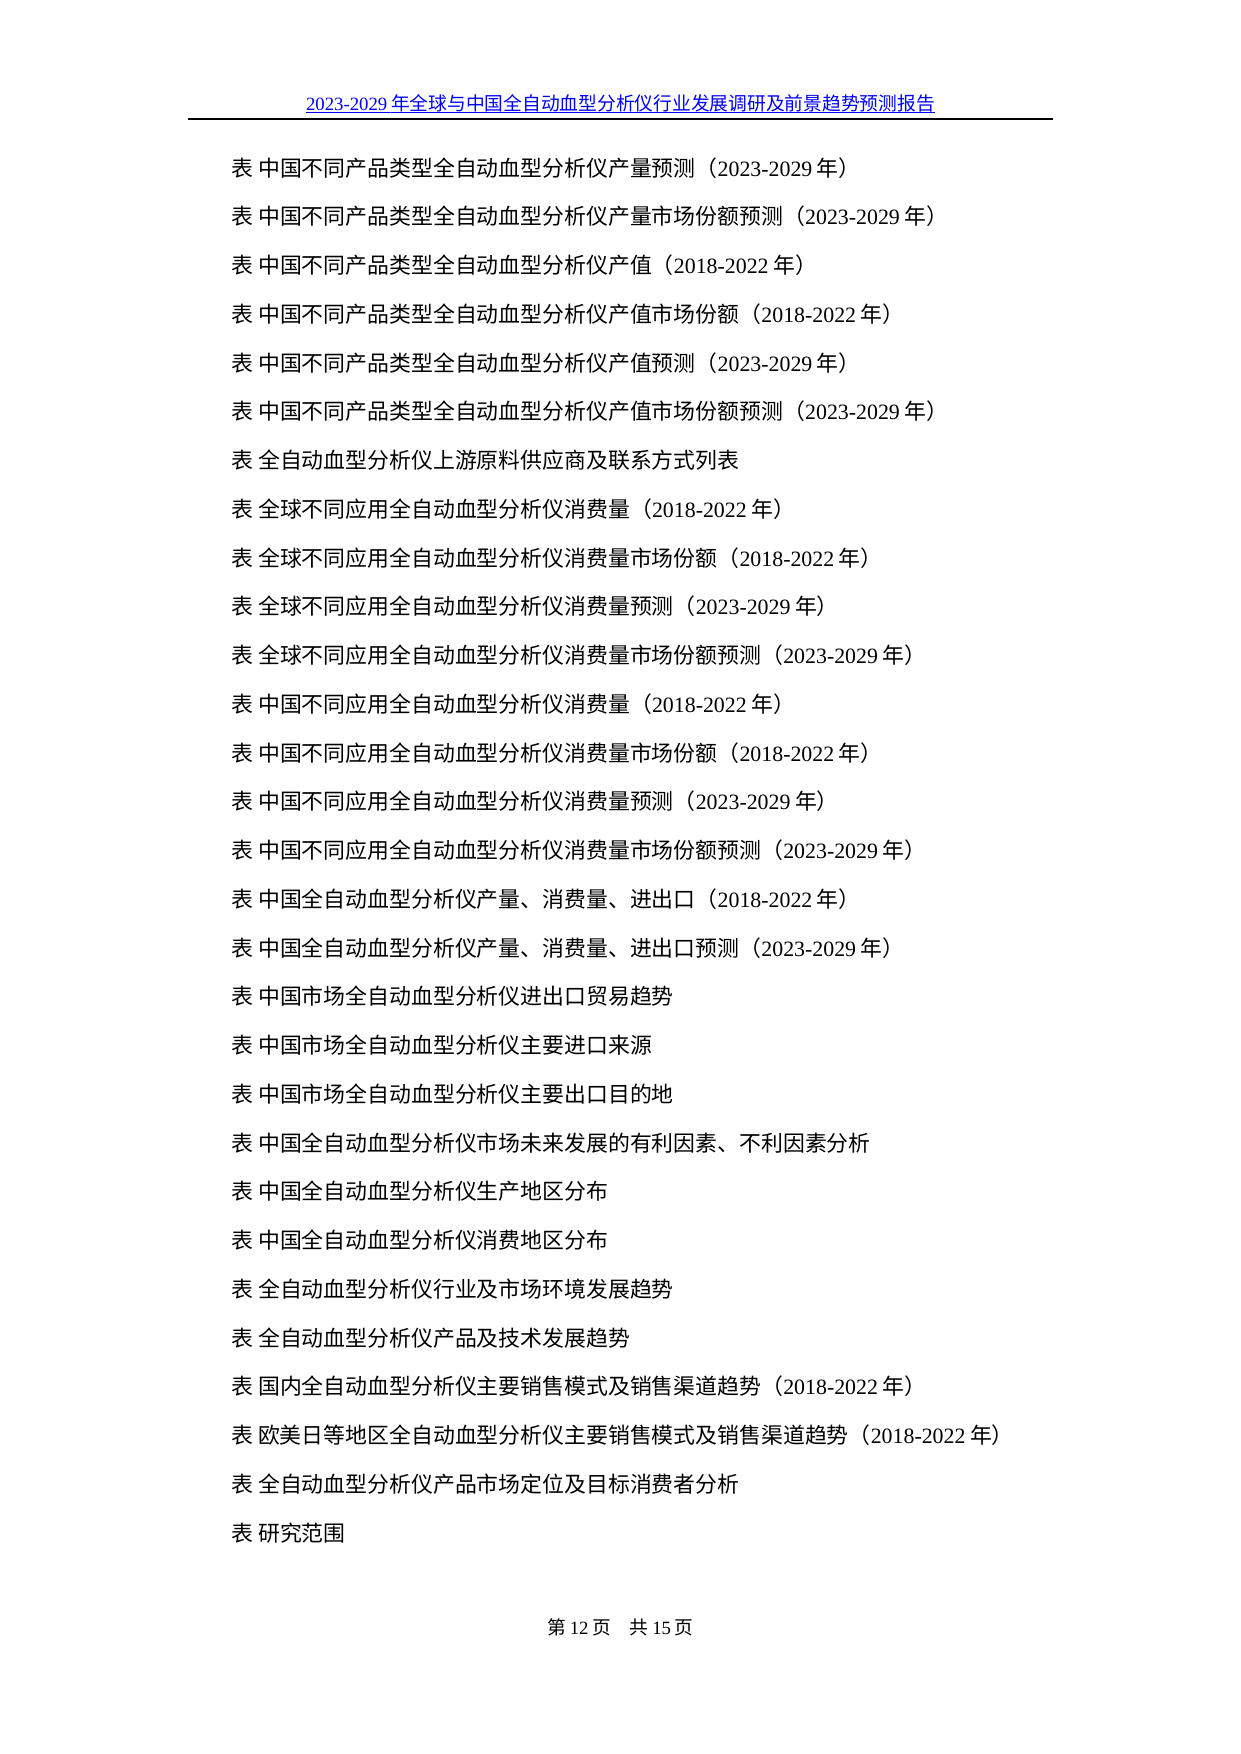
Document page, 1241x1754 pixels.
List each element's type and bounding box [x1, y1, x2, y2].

text [187, 150, 1053, 1548]
